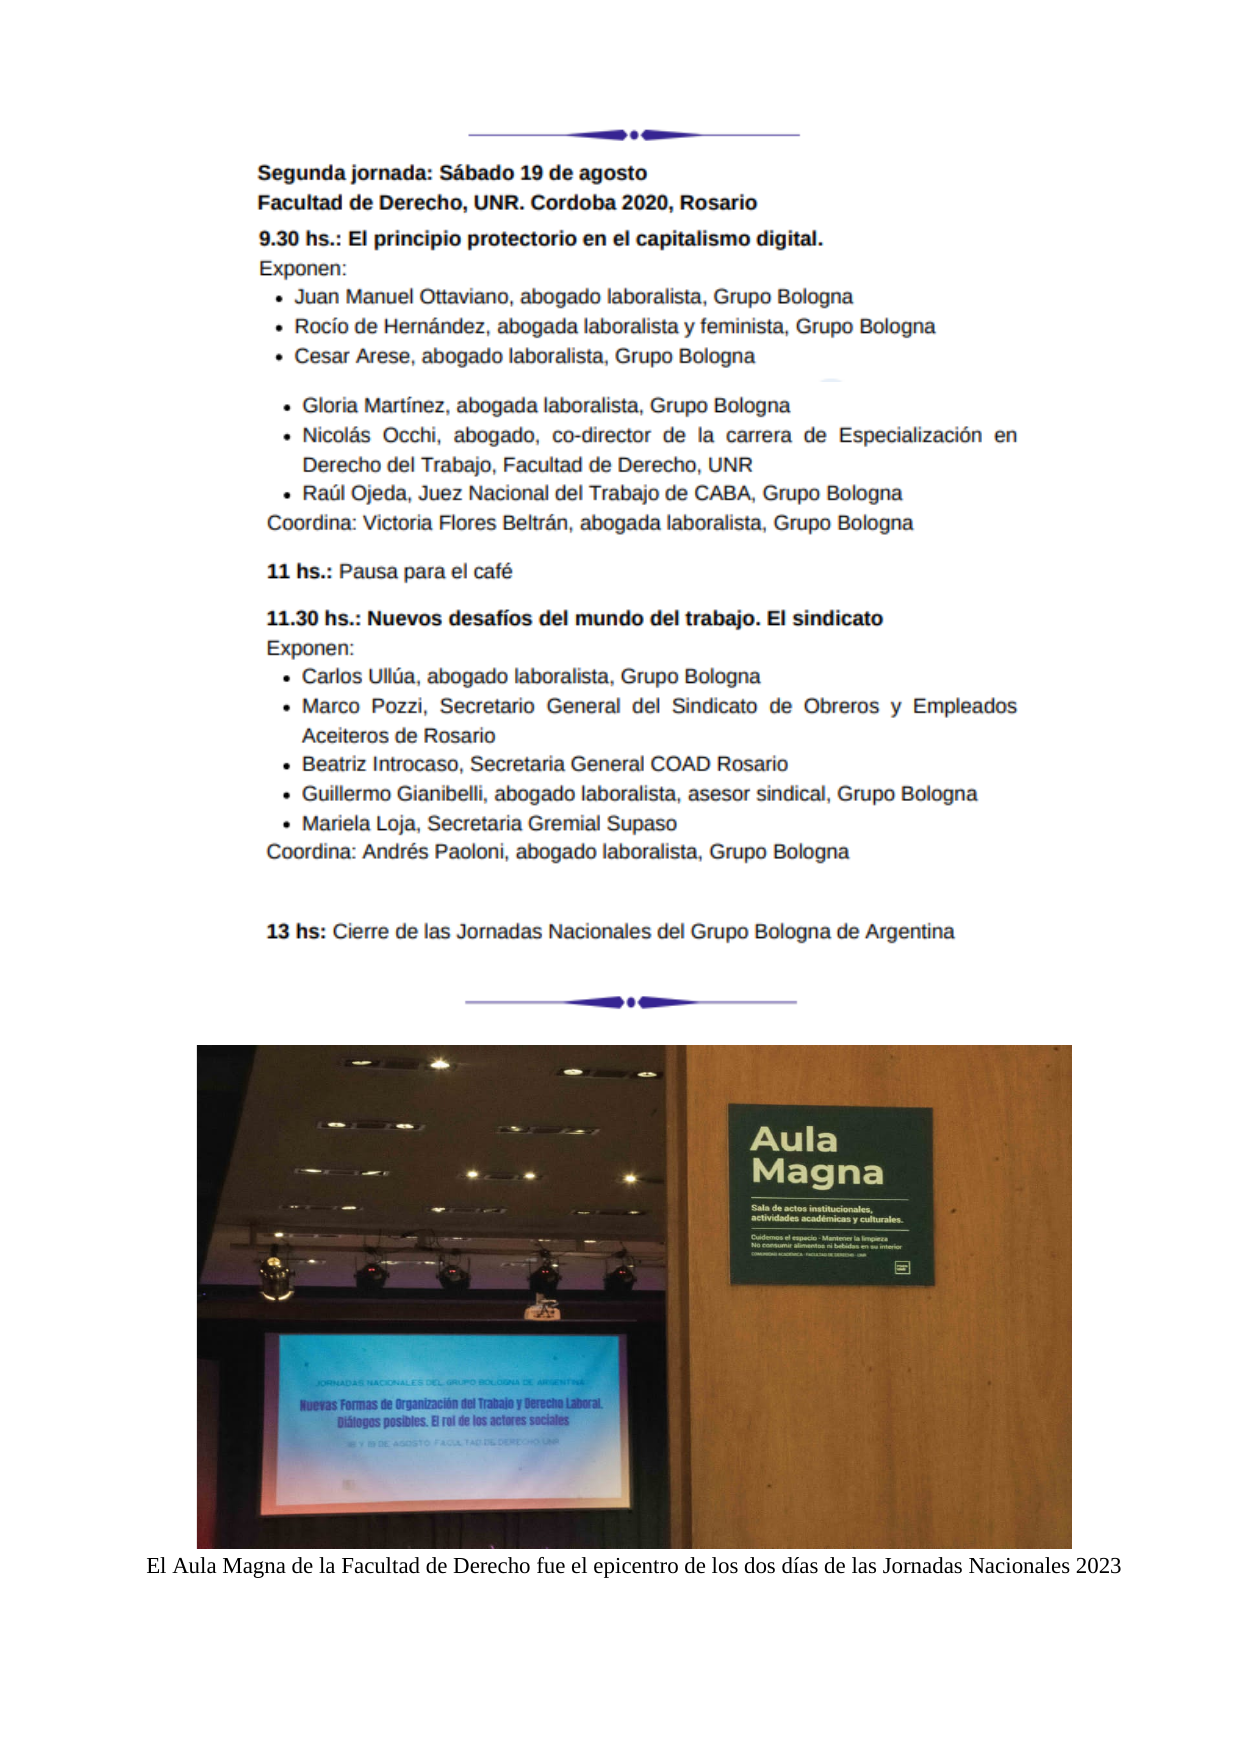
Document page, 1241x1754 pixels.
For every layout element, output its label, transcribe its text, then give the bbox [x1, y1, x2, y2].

text El Aula Magna de la Facultad de Derecho fue el epicentro de los dos días de las Jornadas Nacionales 2023 [118, 1552, 1150, 1579]
picture [226, 385, 1043, 1042]
picture [196, 1045, 1072, 1549]
picture [228, 105, 1041, 382]
